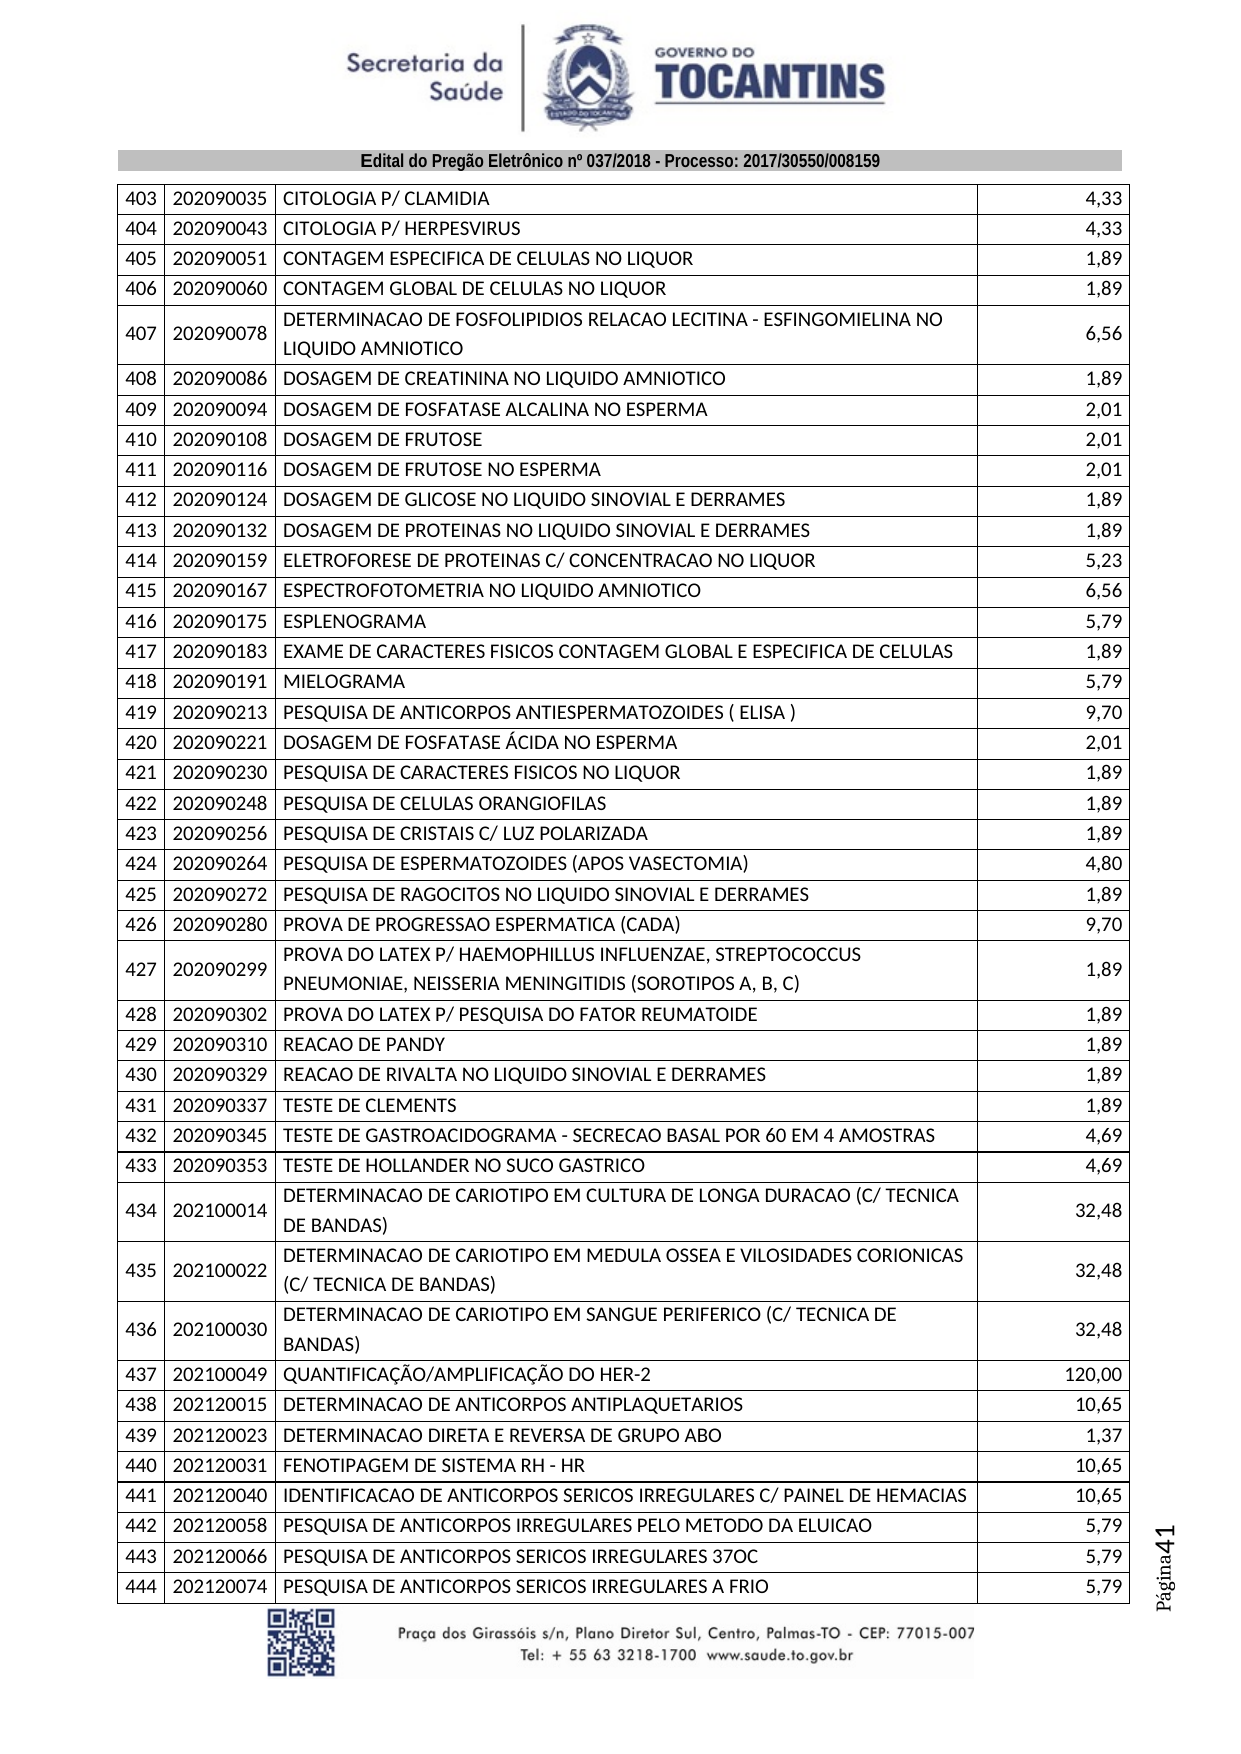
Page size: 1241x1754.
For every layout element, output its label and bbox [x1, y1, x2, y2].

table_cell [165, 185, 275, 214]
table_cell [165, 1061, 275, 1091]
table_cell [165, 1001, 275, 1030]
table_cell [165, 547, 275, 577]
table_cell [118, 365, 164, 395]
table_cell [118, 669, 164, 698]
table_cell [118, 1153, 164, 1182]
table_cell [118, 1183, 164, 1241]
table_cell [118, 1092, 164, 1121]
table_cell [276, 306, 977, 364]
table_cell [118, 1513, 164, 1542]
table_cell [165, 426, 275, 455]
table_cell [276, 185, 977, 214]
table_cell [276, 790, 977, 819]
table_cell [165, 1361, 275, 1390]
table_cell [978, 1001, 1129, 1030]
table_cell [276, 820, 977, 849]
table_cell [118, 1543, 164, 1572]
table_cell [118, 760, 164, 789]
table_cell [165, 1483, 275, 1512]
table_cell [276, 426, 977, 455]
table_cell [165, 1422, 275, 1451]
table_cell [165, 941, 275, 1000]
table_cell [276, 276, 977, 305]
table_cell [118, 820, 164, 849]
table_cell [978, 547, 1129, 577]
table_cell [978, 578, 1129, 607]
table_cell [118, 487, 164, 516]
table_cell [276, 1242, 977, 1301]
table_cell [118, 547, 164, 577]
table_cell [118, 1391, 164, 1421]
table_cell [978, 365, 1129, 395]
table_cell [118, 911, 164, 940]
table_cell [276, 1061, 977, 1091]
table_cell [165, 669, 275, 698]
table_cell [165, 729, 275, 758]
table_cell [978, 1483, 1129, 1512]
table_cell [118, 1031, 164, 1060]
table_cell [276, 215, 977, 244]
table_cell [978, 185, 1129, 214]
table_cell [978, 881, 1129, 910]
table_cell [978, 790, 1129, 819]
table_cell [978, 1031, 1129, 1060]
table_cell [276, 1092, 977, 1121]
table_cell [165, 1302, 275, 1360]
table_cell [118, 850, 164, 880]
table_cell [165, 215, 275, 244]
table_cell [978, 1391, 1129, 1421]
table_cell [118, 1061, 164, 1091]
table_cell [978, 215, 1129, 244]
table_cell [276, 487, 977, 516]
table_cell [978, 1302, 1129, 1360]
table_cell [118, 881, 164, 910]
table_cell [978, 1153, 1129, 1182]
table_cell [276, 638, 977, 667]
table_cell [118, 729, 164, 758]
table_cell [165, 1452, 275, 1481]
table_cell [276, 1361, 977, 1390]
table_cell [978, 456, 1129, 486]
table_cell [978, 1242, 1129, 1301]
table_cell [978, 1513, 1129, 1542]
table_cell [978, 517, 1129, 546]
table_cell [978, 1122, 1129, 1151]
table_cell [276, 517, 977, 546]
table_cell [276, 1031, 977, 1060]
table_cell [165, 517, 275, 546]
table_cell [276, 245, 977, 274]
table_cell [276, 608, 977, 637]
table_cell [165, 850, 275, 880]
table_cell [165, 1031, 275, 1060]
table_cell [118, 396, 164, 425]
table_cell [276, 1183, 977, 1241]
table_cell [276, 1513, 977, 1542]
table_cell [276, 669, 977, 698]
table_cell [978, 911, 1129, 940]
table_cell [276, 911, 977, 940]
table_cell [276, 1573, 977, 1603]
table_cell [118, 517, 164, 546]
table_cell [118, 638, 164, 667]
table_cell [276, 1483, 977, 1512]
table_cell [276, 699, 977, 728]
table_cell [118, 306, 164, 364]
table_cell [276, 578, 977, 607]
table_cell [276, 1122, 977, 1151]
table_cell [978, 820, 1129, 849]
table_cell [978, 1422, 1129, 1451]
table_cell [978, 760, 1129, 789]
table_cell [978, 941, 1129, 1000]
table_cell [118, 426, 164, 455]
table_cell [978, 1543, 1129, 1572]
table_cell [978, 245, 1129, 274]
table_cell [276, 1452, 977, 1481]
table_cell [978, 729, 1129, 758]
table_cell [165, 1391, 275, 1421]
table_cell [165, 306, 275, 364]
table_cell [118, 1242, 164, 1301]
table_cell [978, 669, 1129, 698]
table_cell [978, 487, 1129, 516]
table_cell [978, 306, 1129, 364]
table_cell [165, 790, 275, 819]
picture [265, 1606, 975, 1679]
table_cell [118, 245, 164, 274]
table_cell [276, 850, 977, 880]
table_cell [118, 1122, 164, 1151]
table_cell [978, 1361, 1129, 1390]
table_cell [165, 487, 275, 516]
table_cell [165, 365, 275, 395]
picture [331, 10, 906, 139]
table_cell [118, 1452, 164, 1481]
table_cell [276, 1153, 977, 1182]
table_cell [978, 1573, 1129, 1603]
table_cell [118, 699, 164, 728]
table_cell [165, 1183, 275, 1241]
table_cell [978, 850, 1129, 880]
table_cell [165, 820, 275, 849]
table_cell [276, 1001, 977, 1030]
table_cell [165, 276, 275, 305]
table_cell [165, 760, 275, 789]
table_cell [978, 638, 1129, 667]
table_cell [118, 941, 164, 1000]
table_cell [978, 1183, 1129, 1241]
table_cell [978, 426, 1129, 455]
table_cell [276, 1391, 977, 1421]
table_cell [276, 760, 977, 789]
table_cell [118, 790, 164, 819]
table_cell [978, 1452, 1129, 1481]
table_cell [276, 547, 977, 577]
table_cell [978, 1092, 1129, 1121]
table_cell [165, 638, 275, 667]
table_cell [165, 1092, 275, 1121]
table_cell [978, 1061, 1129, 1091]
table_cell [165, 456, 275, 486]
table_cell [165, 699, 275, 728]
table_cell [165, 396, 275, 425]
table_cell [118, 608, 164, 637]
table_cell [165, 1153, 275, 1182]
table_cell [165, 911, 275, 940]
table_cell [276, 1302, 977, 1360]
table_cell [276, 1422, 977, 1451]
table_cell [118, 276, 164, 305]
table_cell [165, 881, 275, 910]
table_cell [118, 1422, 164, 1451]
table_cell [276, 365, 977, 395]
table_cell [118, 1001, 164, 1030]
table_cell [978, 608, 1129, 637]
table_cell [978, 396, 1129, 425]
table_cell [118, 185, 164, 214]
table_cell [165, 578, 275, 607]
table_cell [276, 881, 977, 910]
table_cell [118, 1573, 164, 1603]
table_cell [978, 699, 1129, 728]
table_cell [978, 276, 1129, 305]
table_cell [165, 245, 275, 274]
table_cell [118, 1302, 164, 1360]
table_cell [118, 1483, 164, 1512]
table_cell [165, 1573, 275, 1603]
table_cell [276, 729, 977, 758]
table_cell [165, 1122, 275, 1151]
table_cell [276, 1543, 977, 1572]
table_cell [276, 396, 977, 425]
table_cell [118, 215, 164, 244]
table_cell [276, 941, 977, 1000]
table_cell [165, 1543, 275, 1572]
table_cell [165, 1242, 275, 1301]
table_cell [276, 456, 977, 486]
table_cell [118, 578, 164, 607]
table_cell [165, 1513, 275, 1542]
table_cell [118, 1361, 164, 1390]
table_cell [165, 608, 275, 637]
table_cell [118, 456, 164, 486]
